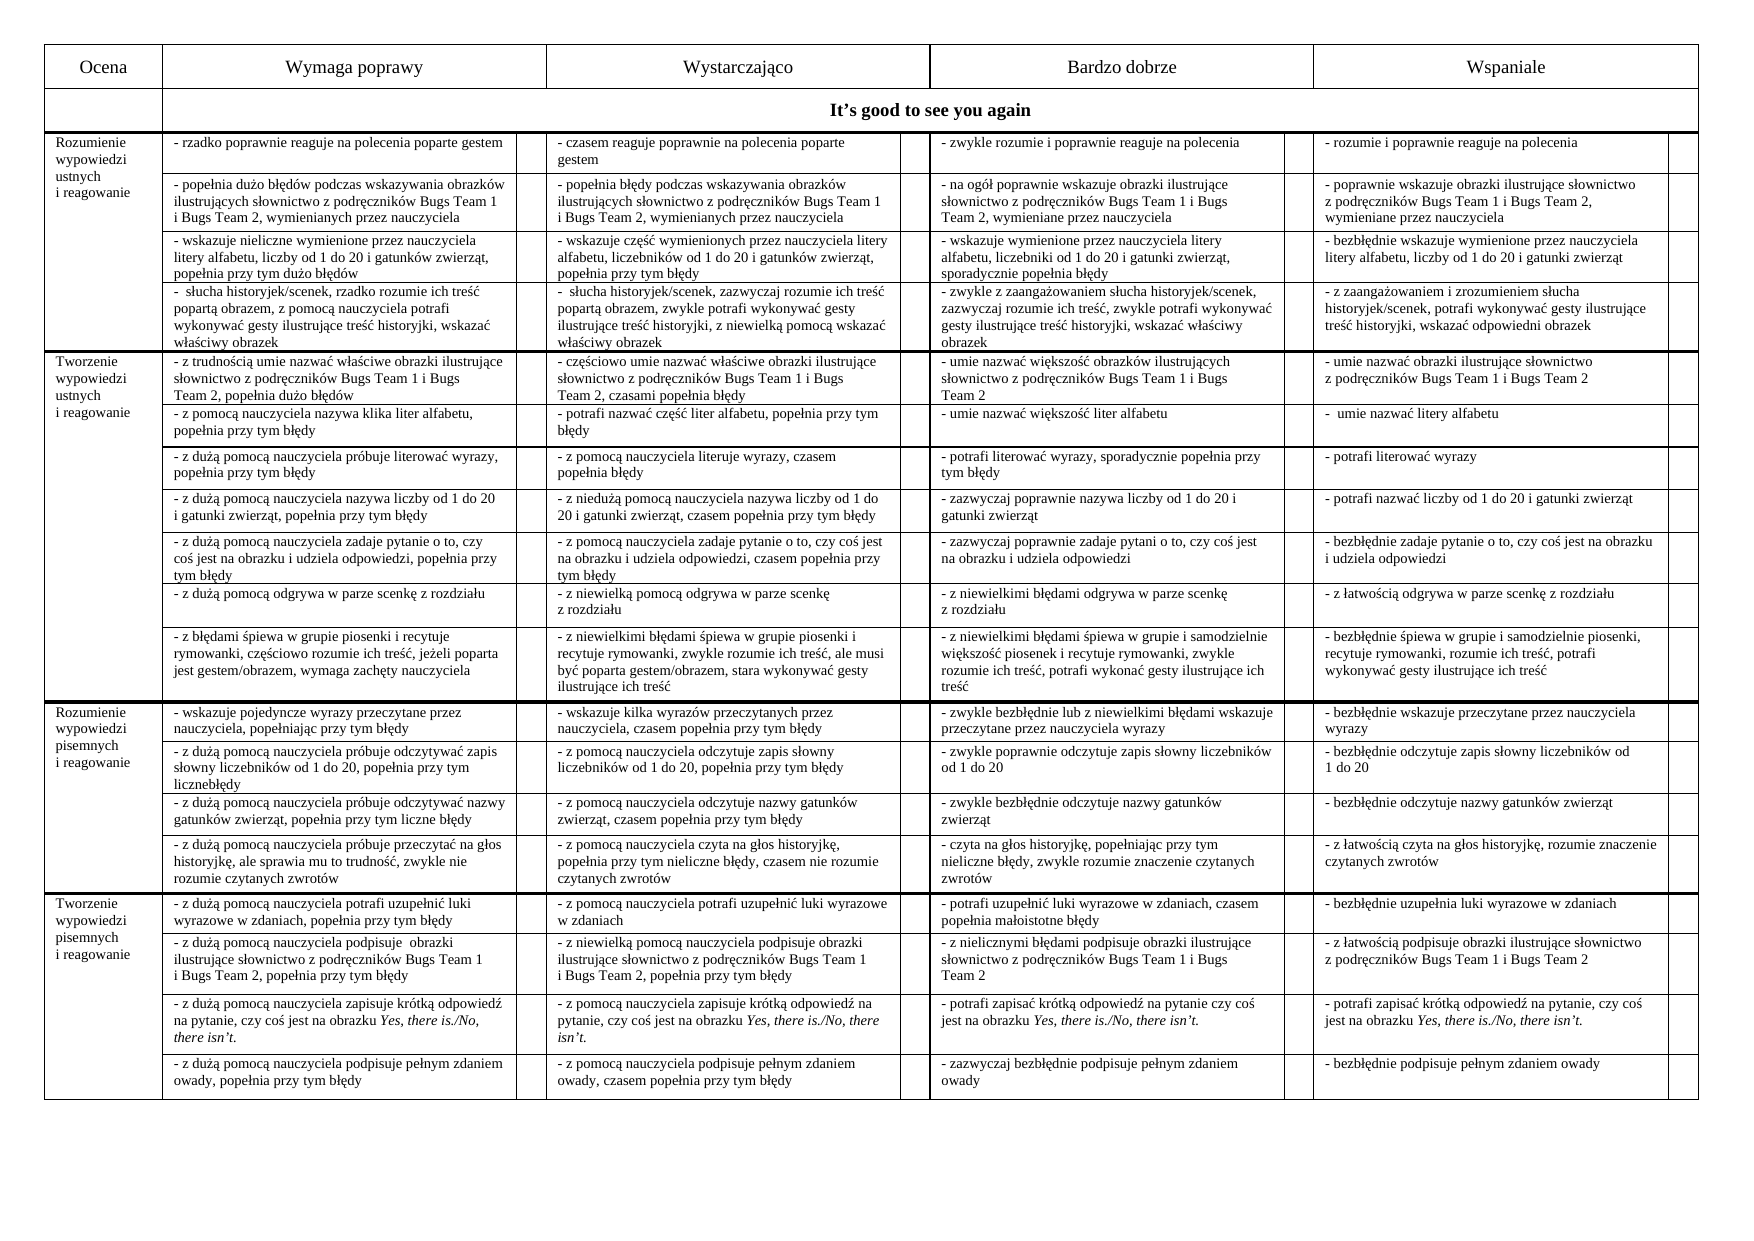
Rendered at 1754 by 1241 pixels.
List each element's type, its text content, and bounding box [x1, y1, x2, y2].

table_cell [901, 836, 929, 892]
table_cell [901, 405, 929, 446]
table_cell [901, 1055, 929, 1098]
table_cell - bezbłędnie wskazuje wymienione przez nauczyciela litery alfabetu, liczby od 1 do 20 i gatunki zwierząt [1314, 232, 1668, 282]
table_cell [1285, 704, 1313, 741]
table_cell [517, 232, 546, 282]
table_cell [1669, 353, 1698, 403]
table_cell [1669, 134, 1698, 172]
table_cell [1669, 995, 1698, 1054]
table_cell - wskazuje nieliczne wymienione przez nauczyciela litery alfabetu, liczby od 1 do 20 i gatunków zwierząt, popełnia przy tym dużo błędów [163, 232, 516, 282]
table_cell [1285, 742, 1313, 793]
table_cell [1669, 232, 1698, 282]
table_cell [1669, 895, 1698, 933]
table_cell - z błędami śpiewa w grupie piosenki i recytuje rymowanki, częściowo rozumie ich treść, jeżeli poparta jest gestem/obrazem, wymaga zachęty nauczyciela [163, 628, 516, 700]
table_cell - zazwyczaj poprawnie zadaje pytani o to, czy coś jest na obrazku i udziela odpowiedzi [931, 533, 1284, 583]
table_cell [1669, 742, 1698, 793]
table_cell - umie nazwać większość liter alfabetu [931, 405, 1284, 446]
table_cell - z nielicznymi błędami podpisuje obrazki ilustrujące słownictwo z podręczników Bugs Team 1 i Bugs Team 2 [931, 934, 1284, 994]
table_cell - bezbłędnie uzupełnia luki wyrazowe w zdaniach [1314, 895, 1668, 933]
table_cell [517, 448, 546, 489]
table_cell - rzadko poprawnie reaguje na polecenia poparte gestem [163, 134, 516, 172]
table_cell - umie nazwać obrazki ilustrujące słownictwo z podręczników Bugs Team 1 i Bugs Team 2 [1314, 353, 1668, 403]
table_cell - z dużą pomocą nauczyciela zadaje pytanie o to, czy coś jest na obrazku i udziela odpowiedzi, popełnia przy tym błędy [163, 533, 516, 583]
table_cell [1669, 836, 1698, 892]
table_cell Rozumienie wypowiedzi ustnych i reagowanie [45, 134, 162, 350]
table_cell - z niewielkimi błędami odgrywa w parze scenkę z rozdziału [931, 584, 1284, 627]
table_cell [1669, 704, 1698, 741]
table_cell [1669, 448, 1698, 489]
table_cell - bezbłędnie odczytuje nazwy gatunków zwierząt [1314, 794, 1668, 835]
table_cell [1669, 405, 1698, 446]
table_cell - z dużą pomocą nauczyciela potrafi uzupełnić luki wyrazowe w zdaniach, popełnia przy tym błędy [163, 895, 516, 933]
table_cell [901, 490, 929, 532]
table_cell - zwykle bezbłędnie odczytuje nazwy gatunków zwierząt [931, 794, 1284, 835]
table_cell - zazwyczaj poprawnie nazywa liczby od 1 do 20 i gatunki zwierząt [931, 490, 1284, 532]
table_cell - wskazuje wymienione przez nauczyciela litery alfabetu, liczebniki od 1 do 20 i gatunki zwierząt, sporadycznie popełnia błędy [931, 232, 1284, 282]
table_cell [901, 794, 929, 835]
table_cell [1285, 628, 1313, 700]
table_cell - z dużą pomocą nauczyciela podpisuje obrazki ilustrujące słownictwo z podręczników Bugs Team 1 i Bugs Team 2, popełnia przy tym błędy [163, 934, 516, 994]
table_cell - zwykle poprawnie odczytuje zapis słowny liczebników od 1 do 20 [931, 742, 1284, 793]
table_cell [1285, 794, 1313, 835]
table_cell [1669, 174, 1698, 231]
table_cell [901, 174, 929, 231]
table_cell Rozumienie wypowiedzi pisemnych i reagowanie [45, 704, 162, 892]
table_cell - zazwyczaj bezbłędnie podpisuje pełnym zdaniem owady [931, 1055, 1284, 1098]
table_cell [901, 995, 929, 1054]
table_cell - z dużą pomocą nauczyciela zapisuje krótką odpowiedź na pytanie, czy coś jest na obrazku Yes, there is./No, there isn’t. [163, 995, 516, 1054]
table_cell [1285, 174, 1313, 231]
table_cell - wskazuje pojedyncze wyrazy przeczytane przez nauczyciela, popełniając przy tym błędy [163, 704, 516, 741]
table_cell - popełnia błędy podczas wskazywania obrazków ilustrujących słownictwo z podręczników Bugs Team 1 i Bugs Team 2, wymienianych przez nauczyciela [547, 174, 900, 231]
table_cell [517, 134, 546, 172]
table_cell [1285, 134, 1313, 172]
table_cell - z niedużą pomocą nauczyciela nazywa liczby od 1 do 20 i gatunki zwierząt, czasem popełnia przy tym błędy [547, 490, 900, 532]
table_cell [901, 934, 929, 994]
table_cell - bezbłędnie odczytuje zapis słowny liczebników od 1 do 20 [1314, 742, 1668, 793]
table_cell - z dużą pomocą nauczyciela próbuje odczytywać nazwy gatunków zwierząt, popełnia przy tym liczne błędy [163, 794, 516, 835]
table_cell [901, 353, 929, 403]
table_cell [1669, 934, 1698, 994]
table_cell [517, 934, 546, 994]
table_cell - wskazuje kilka wyrazów przeczytanych przez nauczyciela, czasem popełnia przy tym błędy [547, 704, 900, 741]
table_cell [901, 742, 929, 793]
table_cell - słucha historyjek/scenek, rzadko rozumie ich treść popartą obrazem, z pomocą nauczyciela potrafi wykonywać gesty ilustrujące treść historyjki, wskazać właściwy obrazek [163, 283, 516, 350]
table_cell - bezbłędnie śpiewa w grupie i samodzielnie piosenki, recytuje rymowanki, rozumie ich treść, potrafi wykonywać gesty ilustrujące ich treść [1314, 628, 1668, 700]
table_cell - z trudnością umie nazwać właściwe obrazki ilustrujące słownictwo z podręczników Bugs Team 1 i Bugs Team 2, popełnia dużo błędów [163, 353, 516, 403]
table_cell [517, 628, 546, 700]
table_cell - zwykle rozumie i poprawnie reaguje na polecenia [931, 134, 1284, 172]
table_cell - z niewielką pomocą nauczyciela podpisuje obrazki ilustrujące słownictwo z podręczników Bugs Team 1 i Bugs Team 2, popełnia przy tym błędy [547, 934, 900, 994]
table_cell - z pomocą nauczyciela podpisuje pełnym zdaniem owady, czasem popełnia przy tym błędy [547, 1055, 900, 1098]
table_cell [1285, 584, 1313, 627]
table_cell [1669, 584, 1698, 627]
table_cell - potrafi zapisać krótką odpowiedź na pytanie, czy coś jest na obrazku Yes, there is./No, there isn’t. [1314, 995, 1668, 1054]
table_cell [517, 353, 546, 403]
table_cell - z dużą pomocą odgrywa w parze scenkę z rozdziału [163, 584, 516, 627]
table_cell [901, 533, 929, 583]
table_cell - z łatwością podpisuje obrazki ilustrujące słownictwo z podręczników Bugs Team 1 i Bugs Team 2 [1314, 934, 1668, 994]
table_cell [517, 533, 546, 583]
table_cell [901, 232, 929, 282]
table_cell - z dużą pomocą nauczyciela próbuje literować wyrazy, popełnia przy tym błędy [163, 448, 516, 489]
table_cell - umie nazwać większość obrazków ilustrujących słownictwo z podręczników Bugs Team 1 i Bugs Team 2 [931, 353, 1284, 403]
table_cell [517, 895, 546, 933]
table_cell - z pomocą nauczyciela potrafi uzupełnić luki wyrazowe w zdaniach [547, 895, 900, 933]
table_cell [517, 283, 546, 350]
table_cell [517, 995, 546, 1054]
table_cell - zwykle bezbłędnie lub z niewielkimi błędami wskazuje przeczytane przez nauczyciela wyrazy [931, 704, 1284, 741]
table_header Wymaga poprawy [163, 45, 546, 88]
table_cell [1285, 448, 1313, 489]
table_cell - z pomocą nauczyciela zadaje pytanie o to, czy coś jest na obrazku i udziela odpowiedzi, czasem popełnia przy tym błędy [547, 533, 900, 583]
table_cell - z niewielkimi błędami śpiewa w grupie i samodzielnie większość piosenek i recytuje rymowanki, zwykle rozumie ich treść, potrafi wykonać gesty ilustrujące ich treść [931, 628, 1284, 700]
table_cell Tworzenie wypowiedzi pisemnych i reagowanie [45, 895, 162, 1098]
table_cell [517, 836, 546, 892]
table_cell [1669, 283, 1698, 350]
table_cell [1285, 353, 1313, 403]
table_cell - popełnia dużo błędów podczas wskazywania obrazków ilustrujących słownictwo z podręczników Bugs Team 1 i Bugs Team 2, wymienianych przez nauczyciela [163, 174, 516, 231]
table_cell [517, 742, 546, 793]
table_header Wystarczająco [547, 45, 929, 88]
table_cell - z łatwością czyta na głos historyjkę, rozumie znaczenie czytanych zwrotów [1314, 836, 1668, 892]
table_cell - potrafi zapisać krótką odpowiedź na pytanie czy coś jest na obrazku Yes, there is./No, there isn’t. [931, 995, 1284, 1054]
table_cell [45, 89, 162, 131]
table_cell [517, 794, 546, 835]
table_cell - słucha historyjek/scenek, zazwyczaj rozumie ich treść popartą obrazem, zwykle potrafi wykonywać gesty ilustrujące treść historyjki, z niewielką pomocą wskazać właściwy obrazek [547, 283, 900, 350]
table_cell Tworzenie wypowiedzi ustnych i reagowanie [45, 353, 162, 700]
table_cell [1669, 628, 1698, 700]
table_header Ocena [45, 45, 162, 88]
table_cell [1285, 934, 1313, 994]
table_cell - z dużą pomocą nauczyciela podpisuje pełnym zdaniem owady, popełnia przy tym błędy [163, 1055, 516, 1098]
table_cell - częściowo umie nazwać właściwe obrazki ilustrujące słownictwo z podręczników Bugs Team 1 i Bugs Team 2, czasami popełnia błędy [547, 353, 900, 403]
table_cell - umie nazwać litery alfabetu [1314, 405, 1668, 446]
table_cell [517, 405, 546, 446]
table_cell - bezbłędnie wskazuje przeczytane przez nauczyciela wyrazy [1314, 704, 1668, 741]
table_cell - potrafi literować wyrazy, sporadycznie popełnia przy tym błędy [931, 448, 1284, 489]
table_cell - czasem reaguje poprawnie na polecenia poparte gestem [547, 134, 900, 172]
table_cell - czyta na głos historyjkę, popełniając przy tym nieliczne błędy, zwykle rozumie znaczenie czytanych zwrotów [931, 836, 1284, 892]
table_cell [901, 584, 929, 627]
table_cell - z zaangażowaniem i zrozumieniem słucha historyjek/scenek, potrafi wykonywać gesty ilustrujące treść historyjki, wskazać odpowiedni obrazek [1314, 283, 1668, 350]
table_header Bardzo dobrze [931, 45, 1313, 88]
table_cell [1285, 895, 1313, 933]
table_header Wspaniale [1314, 45, 1698, 88]
table_cell - bezbłędnie podpisuje pełnym zdaniem owady [1314, 1055, 1668, 1098]
table_cell - rozumie i poprawnie reaguje na polecenia [1314, 134, 1668, 172]
table_cell [517, 1055, 546, 1098]
table_cell [517, 174, 546, 231]
table_cell - z dużą pomocą nauczyciela próbuje odczytywać zapis słowny liczebników od 1 do 20, popełnia przy tym licznebłędy [163, 742, 516, 793]
table_cell - z dużą pomocą nauczyciela nazywa liczby od 1 do 20 i gatunki zwierząt, popełnia przy tym błędy [163, 490, 516, 532]
table_cell - bezbłędnie zadaje pytanie o to, czy coś jest na obrazku i udziela odpowiedzi [1314, 533, 1668, 583]
table_cell - z pomocą nauczyciela literuje wyrazy, czasem popełnia błędy [547, 448, 900, 489]
table_cell [901, 283, 929, 350]
table_cell [901, 448, 929, 489]
table_cell - z niewielkimi błędami śpiewa w grupie piosenki i recytuje rymowanki, zwykle rozumie ich treść, ale musi być poparta gestem/obrazem, stara wykonywać gesty ilustrujące ich treść [547, 628, 900, 700]
table_cell [901, 895, 929, 933]
table_cell - wskazuje część wymienionych przez nauczyciela litery alfabetu, liczebników od 1 do 20 i gatunków zwierząt, popełnia przy tym błędy [547, 232, 900, 282]
table_cell [1285, 405, 1313, 446]
table_cell [1285, 995, 1313, 1054]
table_cell [1669, 1055, 1698, 1098]
table_cell - na ogół poprawnie wskazuje obrazki ilustrujące słownictwo z podręczników Bugs Team 1 i Bugs Team 2, wymieniane przez nauczyciela [931, 174, 1284, 231]
table_cell [1285, 836, 1313, 892]
table_cell - z pomocą nauczyciela odczytuje zapis słowny liczebników od 1 do 20, popełnia przy tym błędy [547, 742, 900, 793]
table_cell [901, 704, 929, 741]
table_cell - z dużą pomocą nauczyciela próbuje przeczytać na głos historyjkę, ale sprawia mu to trudność, zwykle nie rozumie czytanych zwrotów [163, 836, 516, 892]
table_cell - potrafi uzupełnić luki wyrazowe w zdaniach, czasem popełnia małoistotne błędy [931, 895, 1284, 933]
table_cell - potrafi nazwać liczby od 1 do 20 i gatunki zwierząt [1314, 490, 1668, 532]
table_cell - z pomocą nauczyciela czyta na głos historyjkę, popełnia przy tym nieliczne błędy, czasem nie rozumie czytanych zwrotów [547, 836, 900, 892]
table_cell - z pomocą nauczyciela nazywa klika liter alfabetu, popełnia przy tym błędy [163, 405, 516, 446]
table_cell [901, 628, 929, 700]
table_cell [1285, 533, 1313, 583]
table_cell - z łatwością odgrywa w parze scenkę z rozdziału [1314, 584, 1668, 627]
table_cell [517, 704, 546, 741]
table_cell [517, 490, 546, 532]
table_cell [1285, 1055, 1313, 1098]
table_cell It’s good to see you again [163, 89, 1698, 131]
table_cell [517, 584, 546, 627]
table_cell - potrafi nazwać część liter alfabetu, popełnia przy tym błędy [547, 405, 900, 446]
table_cell - zwykle z zaangażowaniem słucha historyjek/scenek, zazwyczaj rozumie ich treść, zwykle potrafi wykonywać gesty ilustrujące treść historyjki, wskazać właściwy obrazek [931, 283, 1284, 350]
table_cell - potrafi literować wyrazy [1314, 448, 1668, 489]
table_cell - z pomocą nauczyciela zapisuje krótką odpowiedź na pytanie, czy coś jest na obrazku Yes, there is./No, there isn’t. [547, 995, 900, 1054]
table_cell [1285, 490, 1313, 532]
table_cell [1669, 794, 1698, 835]
table_cell [1669, 490, 1698, 532]
table_cell - z pomocą nauczyciela odczytuje nazwy gatunków zwierząt, czasem popełnia przy tym błędy [547, 794, 900, 835]
table_cell [1669, 533, 1698, 583]
table_cell - z niewielką pomocą odgrywa w parze scenkę z rozdziału [547, 584, 900, 627]
table_cell [1285, 232, 1313, 282]
table_cell - poprawnie wskazuje obrazki ilustrujące słownictwo z podręczników Bugs Team 1 i Bugs Team 2, wymieniane przez nauczyciela [1314, 174, 1668, 231]
table_cell [1285, 283, 1313, 350]
table_cell [901, 134, 929, 172]
